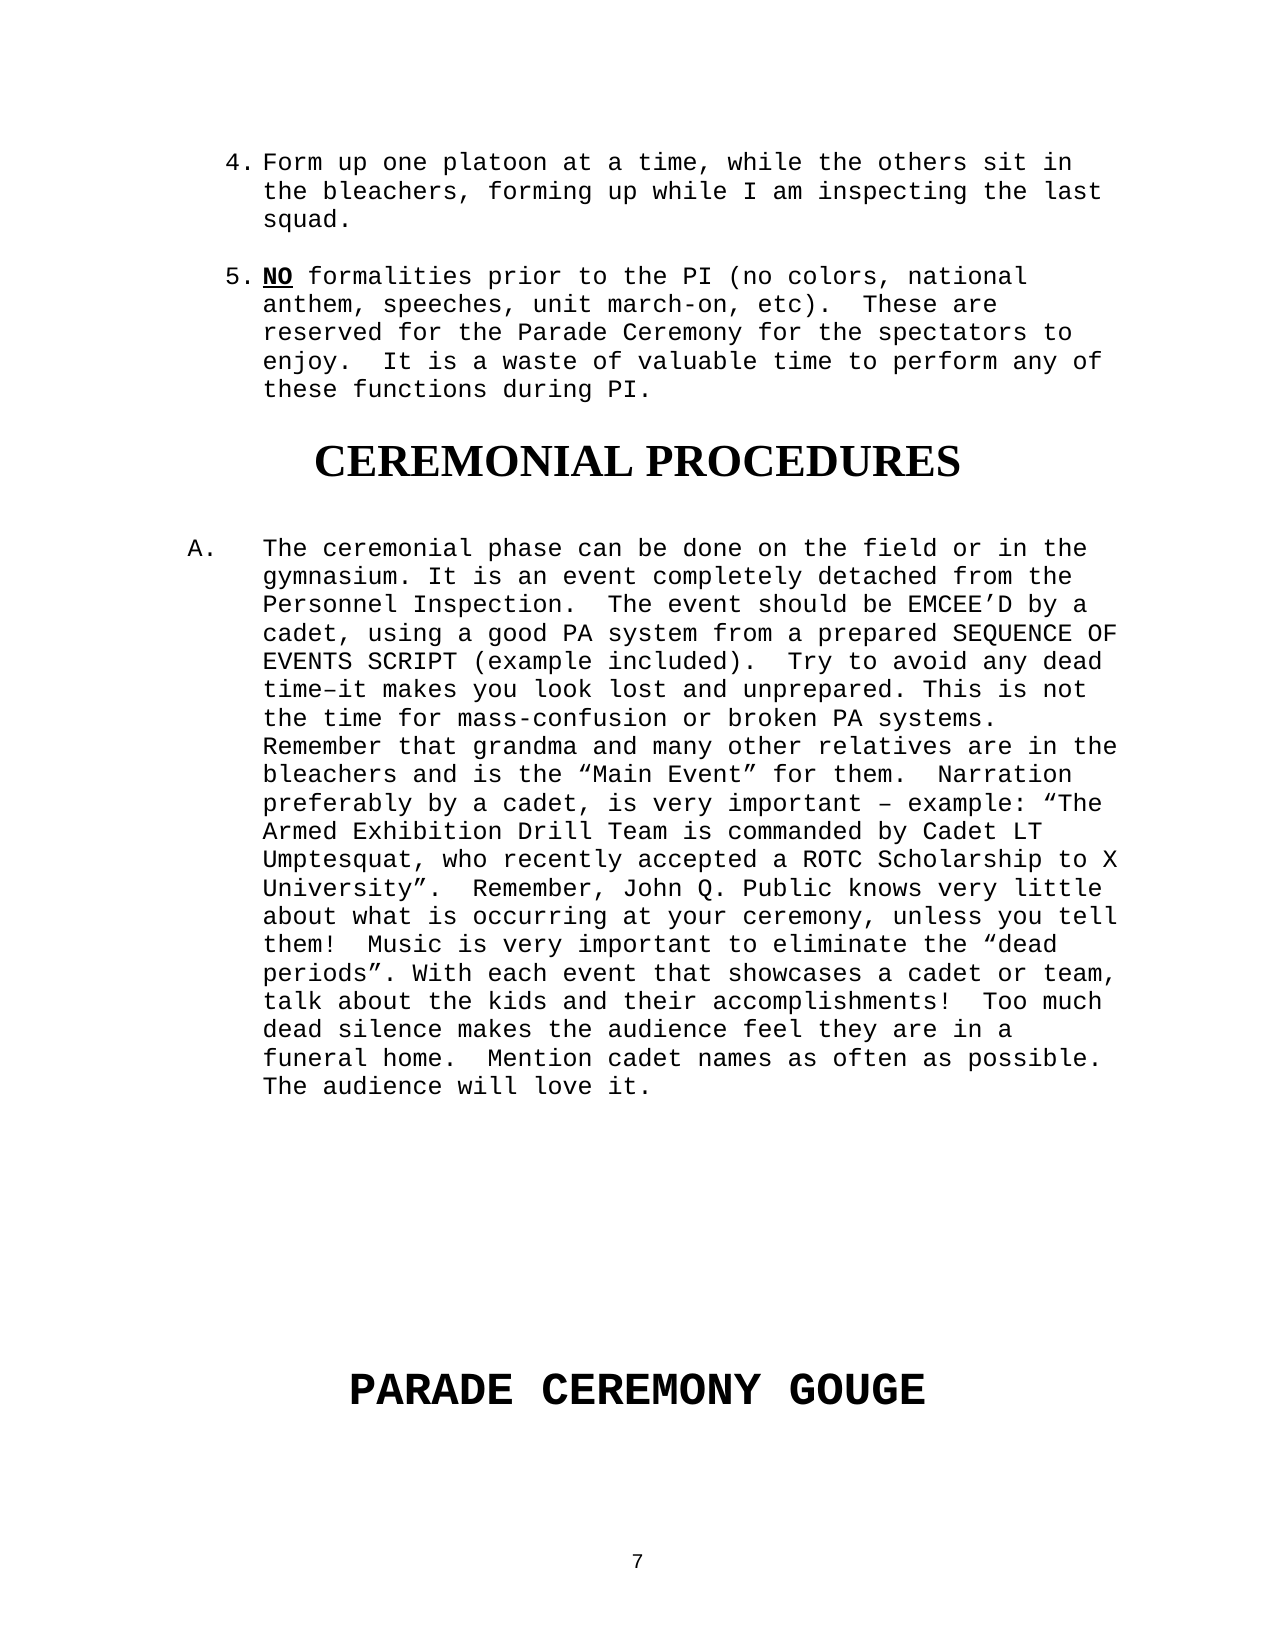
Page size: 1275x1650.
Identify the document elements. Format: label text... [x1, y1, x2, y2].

title NO formalities prior to the PI (no colors, national anthem, speeches, unit march-on, etc). These are reserved for the Parade Ceremony for the spectators to enjoy. It is a waste of valuable time to perform any of these functions during PI. [225, 263, 1125, 405]
title PARADE CEREMONY GOUGE [150, 1366, 1125, 1418]
list The ceremonial phase can be done on the field or in the gymnasium. It is an event completely detached from the Personnel Inspection. The event should be EMCEE’D by a cadet, using a good PA system from a prepared SEQUENCE OF EVENTS SCRIPT (example included). Try to avoid any dead time–it makes you look lost and unprepared. This is not the time for mass-confusion or broken PA systems. Remember that grandma and many other relatives are in the bleachers and is the “Main Event” for them. Narration preferably by a cadet, is very important – example: “The Armed Exhibition Drill Team is commanded by Cadet LT Umptesquat, who recently accepted a ROTC Scholarship to X University”. Remember, John Q. Public knows very little about what is occurring at your ceremony, unless you tell them! Music is very important to eliminate the “dead periods”. With each event that showcases a cadet or team, talk about the kids and their accomplishments! Too much dead silence makes the audience feel they are in a funeral home. Mention cadet names as often as possible. The audience will love it. [187, 535, 1125, 1102]
title Form up one platoon at a time, while the others sit in the bleachers, forming up while I am inspecting the last squad. [225, 150, 1125, 235]
subtitle CEREMONIAL PROCEDURES [150, 433, 1125, 486]
